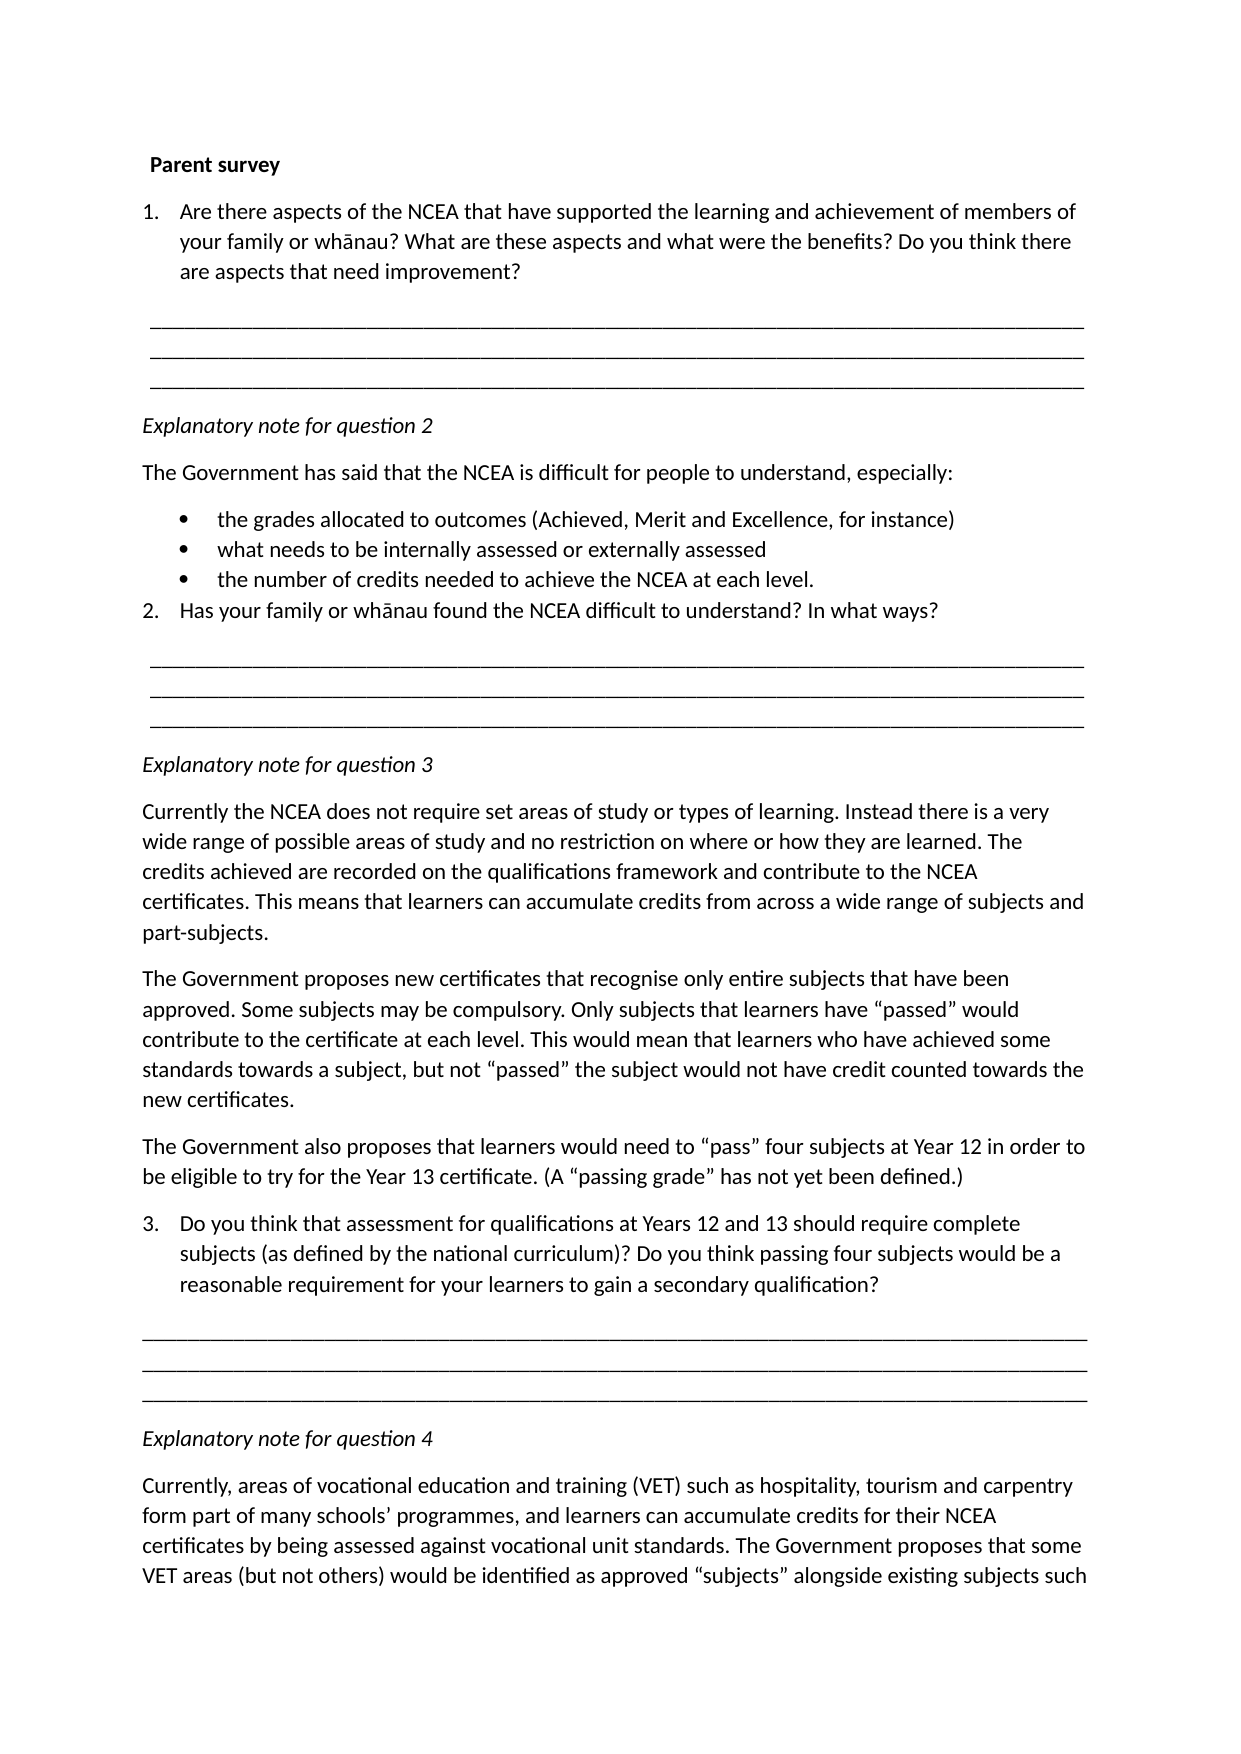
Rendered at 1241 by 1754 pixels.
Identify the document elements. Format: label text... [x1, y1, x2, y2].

text ______________________________________________________________________________________________________________________________________________________________________________________________________________________________________________________ [150, 304, 1090, 393]
text Explanatory note for question 2 [142, 411, 1090, 439]
text Explanatory note for question 3 [142, 750, 1090, 778]
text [142, 1471, 1090, 1589]
text ______________________________________________________________________________________________________________________________________________________________________________________________________________________________________________________ [150, 643, 1090, 731]
text The Government has said that the NCEA is difficult for people to understand, especially: [142, 458, 1090, 486]
text Parent survey [150, 150, 1090, 178]
list Are there aspects of the NCEA that have supported the learning and achievement of members of your family or whānau? What are these aspects and what were the benefits? Do you think there are aspects that need improvement? [142, 197, 1090, 285]
list the number of credits needed to achieve the NCEA at each level. [179, 566, 1090, 594]
text Currently the NCEA does not require set areas of study or types of learning. Instead there is a very wide range of possible areas of study and no restriction on where or how they are learned. The credits achieved are recorded on the qualifications framework and contribute to the NCEA certificates. This means that learners can accumulate credits from across a wide range of subjects and part-subjects. [142, 797, 1090, 946]
text The Government proposes new certificates that recognise only entire subjects that have been approved. Some subjects may be compulsory. Only subjects that learners have “passed” would contribute to the certificate at each level. This would mean that learners who have achieved some standards towards a subject, but not “passed” the subject would not have credit counted towards the new certificates. [142, 964, 1090, 1113]
text _________________________________________________________________________________________________________________________________________________________________________________________________________________________________________________________ [142, 1317, 1090, 1405]
list Do you think that assessment for qualifications at Years 12 and 13 should require complete subjects (as defined by the national curriculum)? Do you think passing four subjects would be a reasonable requirement for your learners to gain a secondary qualification? [142, 1209, 1090, 1298]
list the grades allocated to outcomes (Achieved, Merit and Excellence, for instance) [179, 505, 1090, 533]
list what needs to be internally assessed or externally assessed [179, 535, 1090, 563]
text Explanatory note for question 4 [142, 1424, 1090, 1452]
text The Government also proposes that learners would need to “pass” four subjects at Year 12 in order to be eligible to try for the Year 13 certificate. (A “passing grade” has not yet been defined.) [142, 1132, 1090, 1191]
list Has your family or whānau found the NCEA difficult to understand? In what ways? [142, 596, 1090, 624]
